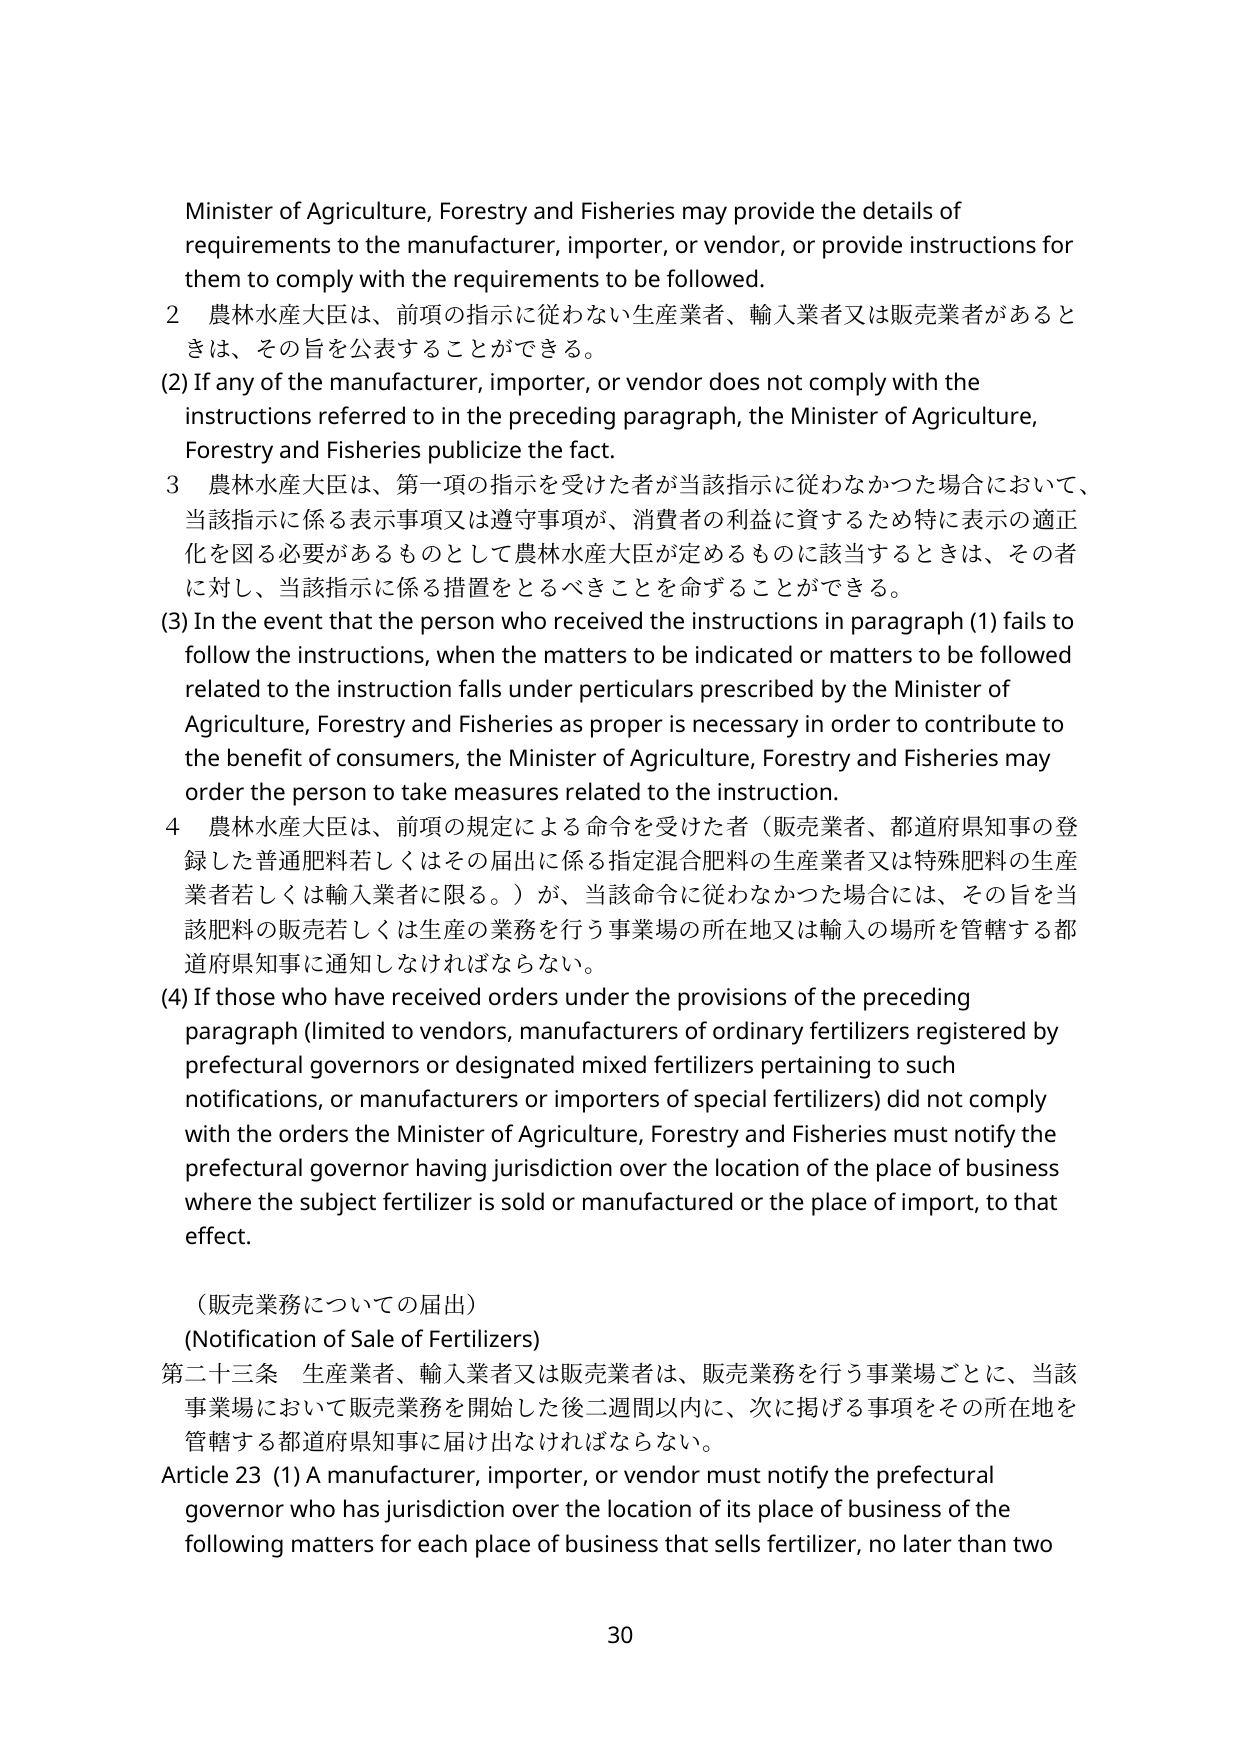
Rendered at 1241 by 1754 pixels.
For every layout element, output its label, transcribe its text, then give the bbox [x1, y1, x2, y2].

text ３ 農林水産大臣は、第一項の指示を受けた者が当該指示に従わなかつた場合において、当該指示に係る表示事項又は遵守事項が、消費者の利益に資するため特に表示の適正化を図る必要があるものとして農林水産大臣が定めるものに該当するときは、その者に対し、当該指示に係る措置をとるべきことを命ずることができる。 [161, 467, 1079, 604]
text ２ 農林水産大臣は、前項の指示に従わない生産業者、輸入業者又は販売業者があるときは、その旨を公表することができる。 [161, 296, 1079, 364]
text （販売業務についての届出） [184, 1287, 1079, 1321]
text ４ 農林水産大臣は、前項の規定による命令を受けた者（販売業者、都道府県知事の登録した普通肥料若しくはその届出に係る指定混合肥料の生産業者又は特殊肥料の生産業者若しくは輸入業者に限る。）が、当該命令に従わなかつた場合には、その旨を当該肥料の販売若しくは生産の業務を行う事業場の所在地又は輸入の場所を管轄する都道府県知事に通知しなければならない。 [161, 809, 1079, 979]
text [161, 1458, 1079, 1560]
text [161, 194, 1079, 296]
text 第二十三条 生産業者、輸入業者又は販売業者は、販売業務を行う事業場ごとに、当該事業場において販売業務を開始した後二週間以内に、次に掲げる事項をその所在地を管轄する都道府県知事に届け出なければならない。 [161, 1355, 1079, 1458]
text (3) In the event that the person who received the instructions in paragraph (1) fails to follow the instructions, when the matters to be indicated or matters to be followed related to the instruction falls under perticulars prescribed by the Minister of Agriculture, Forestry and Fisheries as proper is necessary in order to contribute to the benefit of consumers, the Minister of Agriculture, Forestry and Fisheries may order the person to take measures related to the instruction. [161, 604, 1079, 809]
text (4) If those who have received orders under the provisions of the preceding paragraph (limited to vendors, manufacturers of ordinary fertilizers registered by prefectural governors or designated mixed fertilizers pertaining to such notifications, or manufacturers or importers of special fertilizers) did not comply with the orders the Minister of Agriculture, Forestry and Fisheries must notify the prefectural governor having jurisdiction over the location of the place of business where the subject fertilizer is sold or manufactured or the place of import, to that effect. [161, 979, 1079, 1253]
text (2) If any of the manufacturer, importer, or vendor does not comply with the instructions referred to in the preceding paragraph, the Minister of Agriculture, Forestry and Fisheries publicize the fact. [161, 364, 1079, 467]
text (Notification of Sale of Fertilizers) [184, 1321, 1079, 1355]
